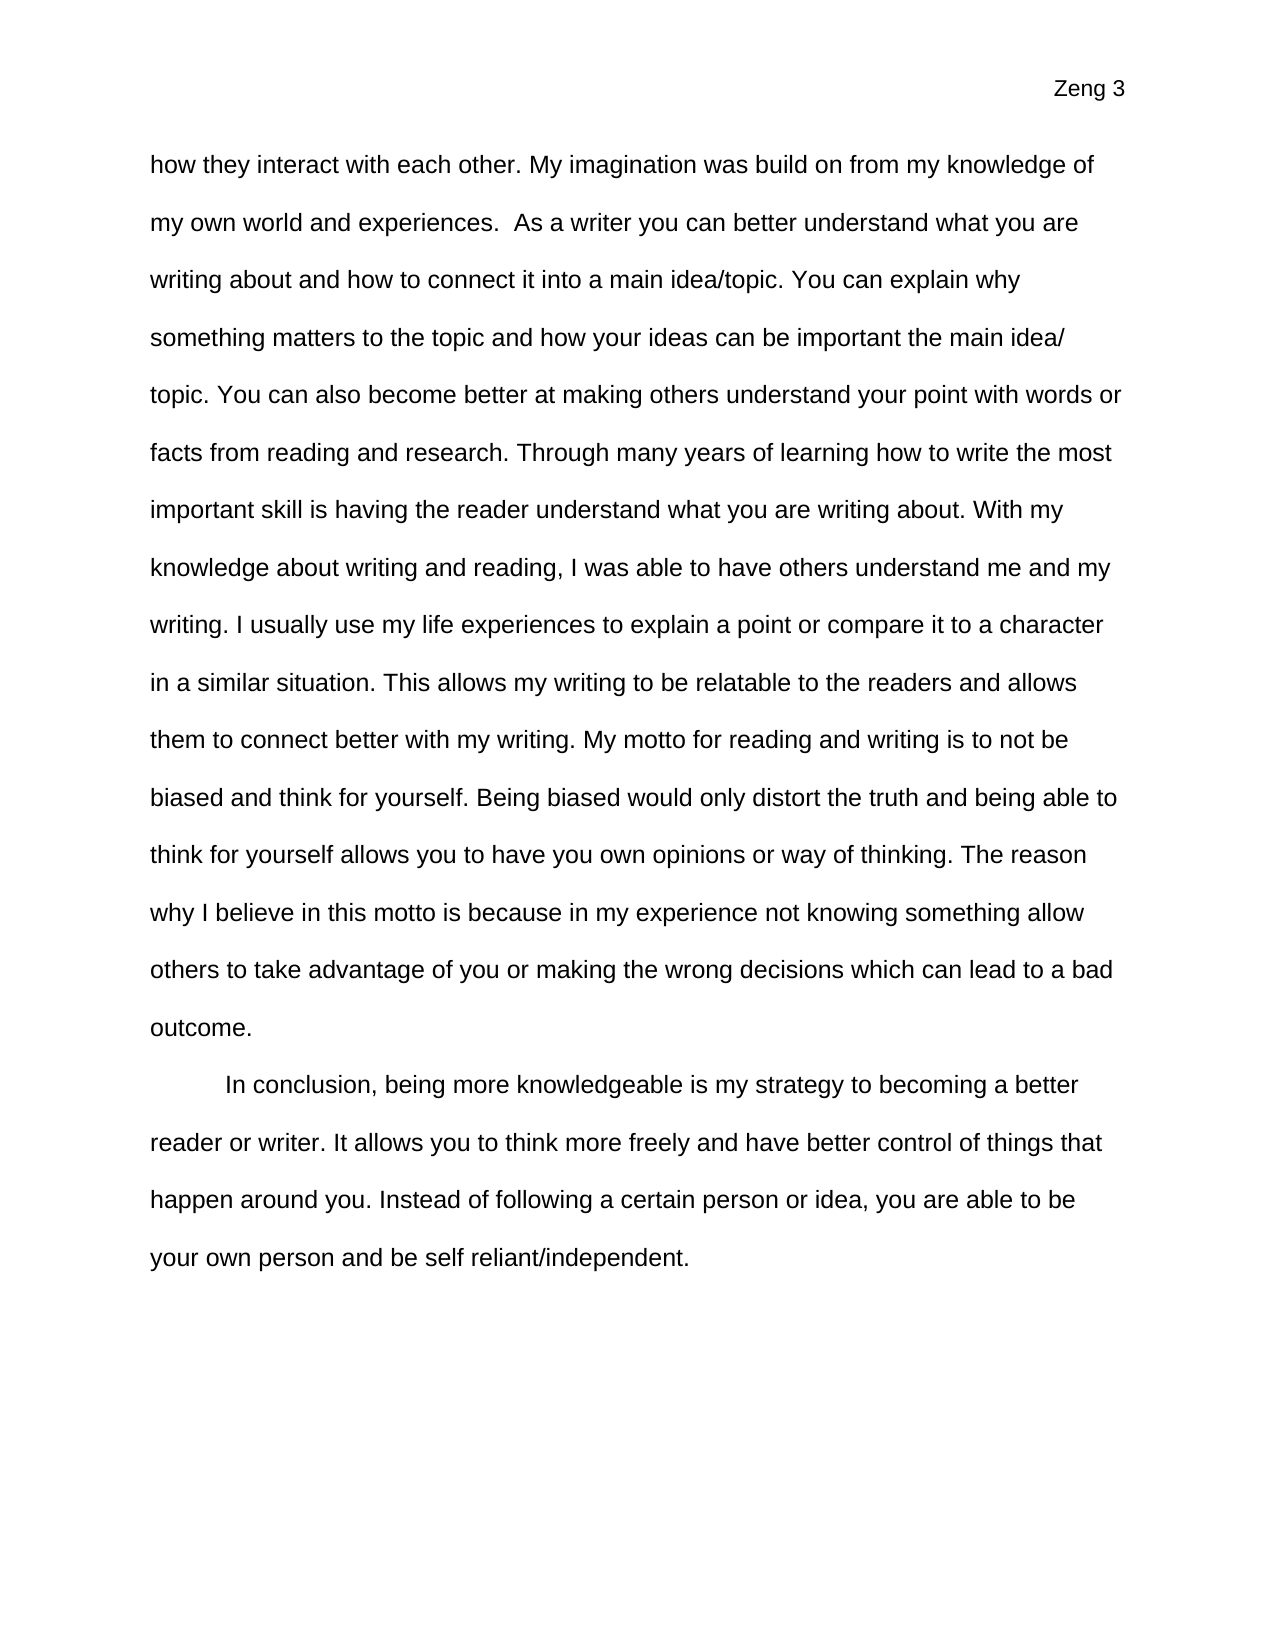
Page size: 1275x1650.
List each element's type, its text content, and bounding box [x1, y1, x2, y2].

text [150, 150, 1125, 351]
text In conclusion, being more knowledgeable is my strategy to becoming a better reader or writer. It allows you to think more freely and have better control of things that happen around you. Instead of following a certain person or idea, you are able to be your own person and be self reliant/independent. [150, 1070, 1125, 1271]
text topic. You can also become better at making others understand your point with words or facts from reading and research. Through many years of learning how to write the most important skill is having the reader understand what you are writing about. With my knowledge about writing and reading, I was able to have others understand me and my writing. I usually use my life experiences to explain a point or compare it to a character in a similar situation. This allows my writing to be relatable to the readers and allows them to connect better with my writing. My motto for reading and writing is to not be biased and think for yourself. Being biased would only distort the truth and being able to think for yourself allows you to have you own opinions or way of thinking. The reason why I believe in this motto is because in my experience not knowing something allow others to take advantage of you or making the wrong decisions which can lead to a bad outcome. [150, 380, 1125, 1041]
